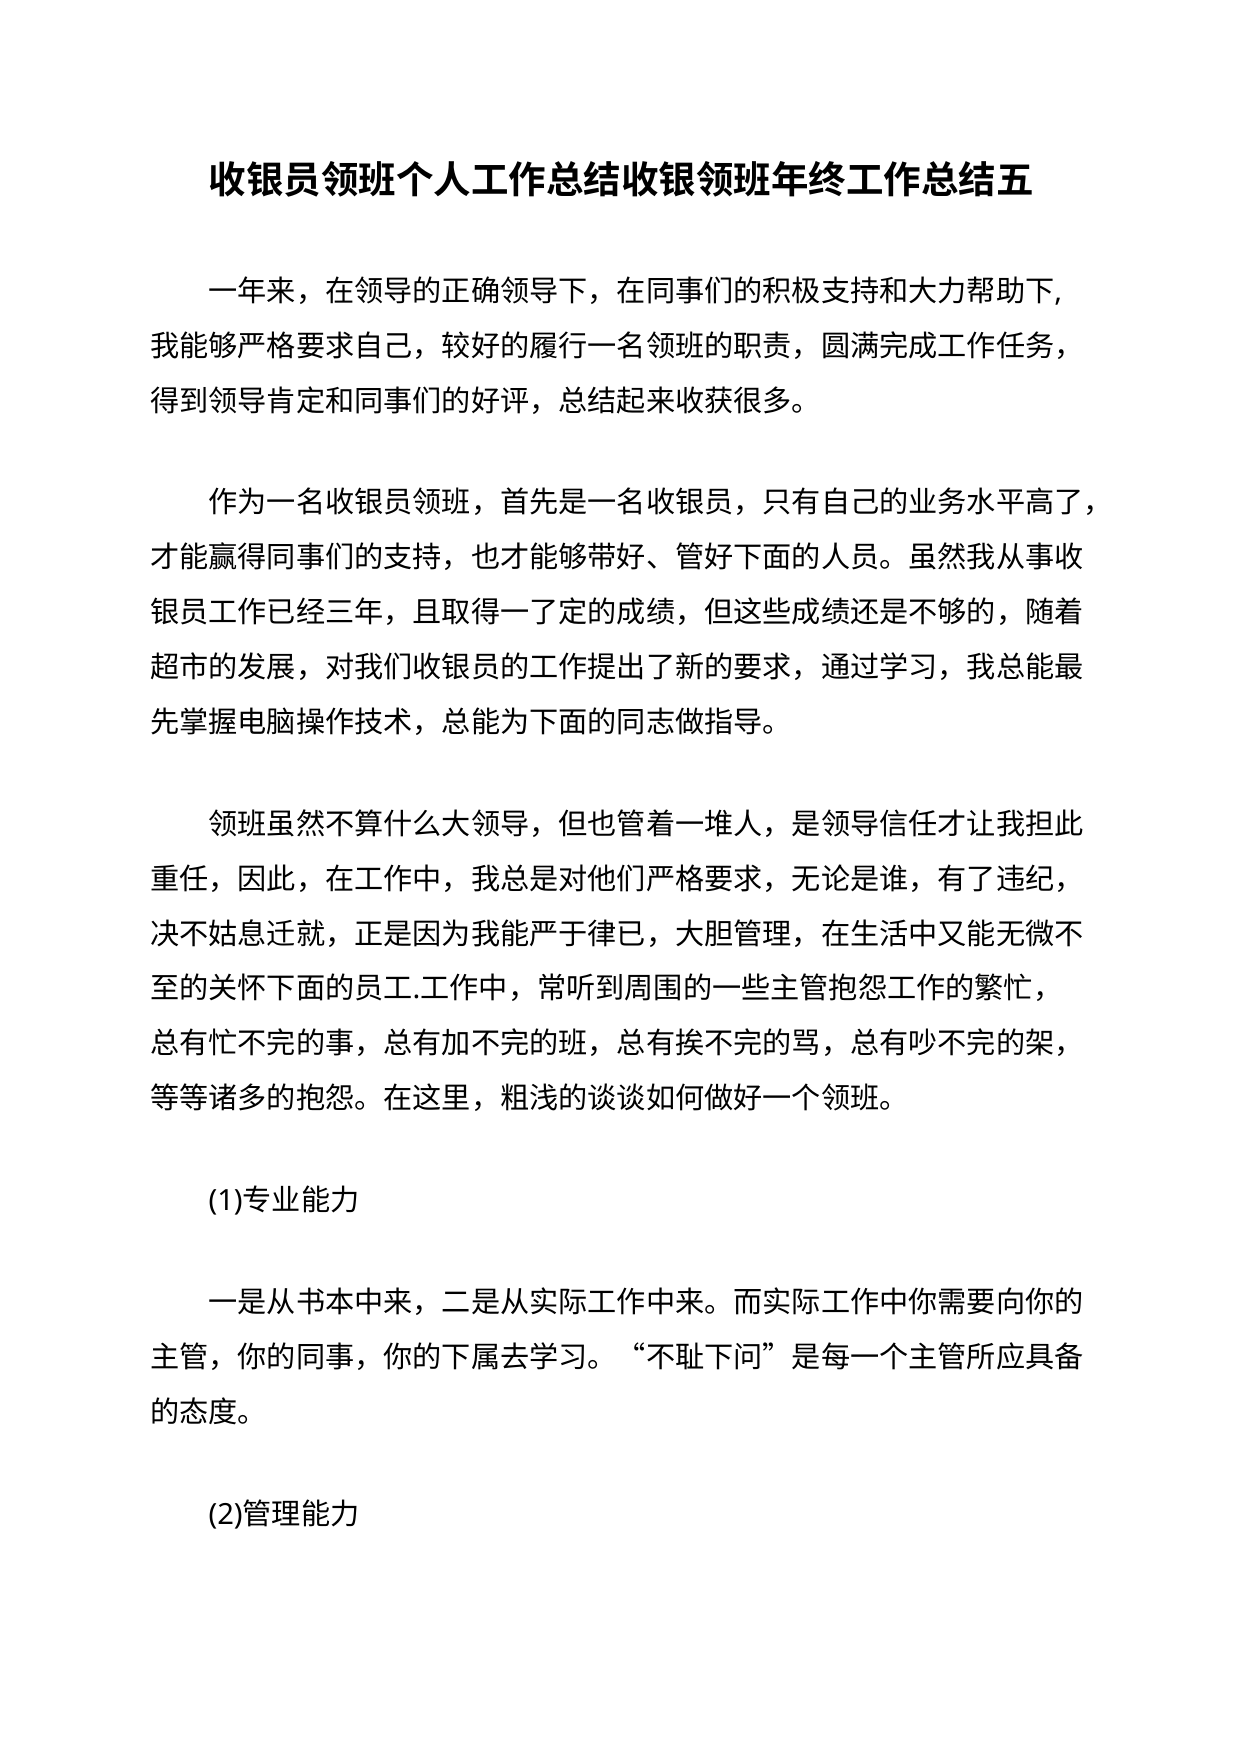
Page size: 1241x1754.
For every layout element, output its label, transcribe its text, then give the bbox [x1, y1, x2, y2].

text 领班虽然不算什么大领导，但也管着一堆人，是领导信任才让我担此重任，因此，在工作中，我总是对他们严格要求，无论是谁，有了违纪，决不姑息迁就，正是因为我能严于律已，大胆管理，在生活中又能无微不至的关怀下面的员工.工作中，常听到周围的一些主管抱怨工作的繁忙，总有忙不完的事，总有加不完的班，总有挨不完的骂，总有吵不完的架，等等诸多的抱怨。在这里，粗浅的谈谈如何做好一个领班。 [150, 800, 1090, 1117]
text 作为一名收银员领班，首先是一名收银员，只有自己的业务水平高了，才能赢得同事们的支持，也才能够带好、管好下面的人员。虽然我从事收银员工作已经三年，且取得一了定的成绩，但这些成绩还是不够的，随着超市的发展，对我们收银员的工作提出了新的要求，通过学习，我总能最先掌握电脑操作技术，总能为下面的同志做指导。 [150, 479, 1090, 741]
text 收银员领班个人工作总结收银领班年终工作总结五 [150, 150, 1090, 204]
text 一年来，在领导的正确领导下，在同事们的积极支持和大力帮助下,我能够严格要求自己，较好的履行一名领班的职责，圆满完成工作任务，得到领导肯定和同事们的好评，总结起来收获很多。 [150, 267, 1090, 419]
text 一是从书本中来，二是从实际工作中来。而实际工作中你需要向你的主管，你的同事，你的下属去学习。“不耻下问”是每一个主管所应具备的态度。 [150, 1279, 1090, 1431]
text (1)专业能力 [150, 1177, 1090, 1219]
text (2)管理能力 [150, 1490, 1090, 1533]
